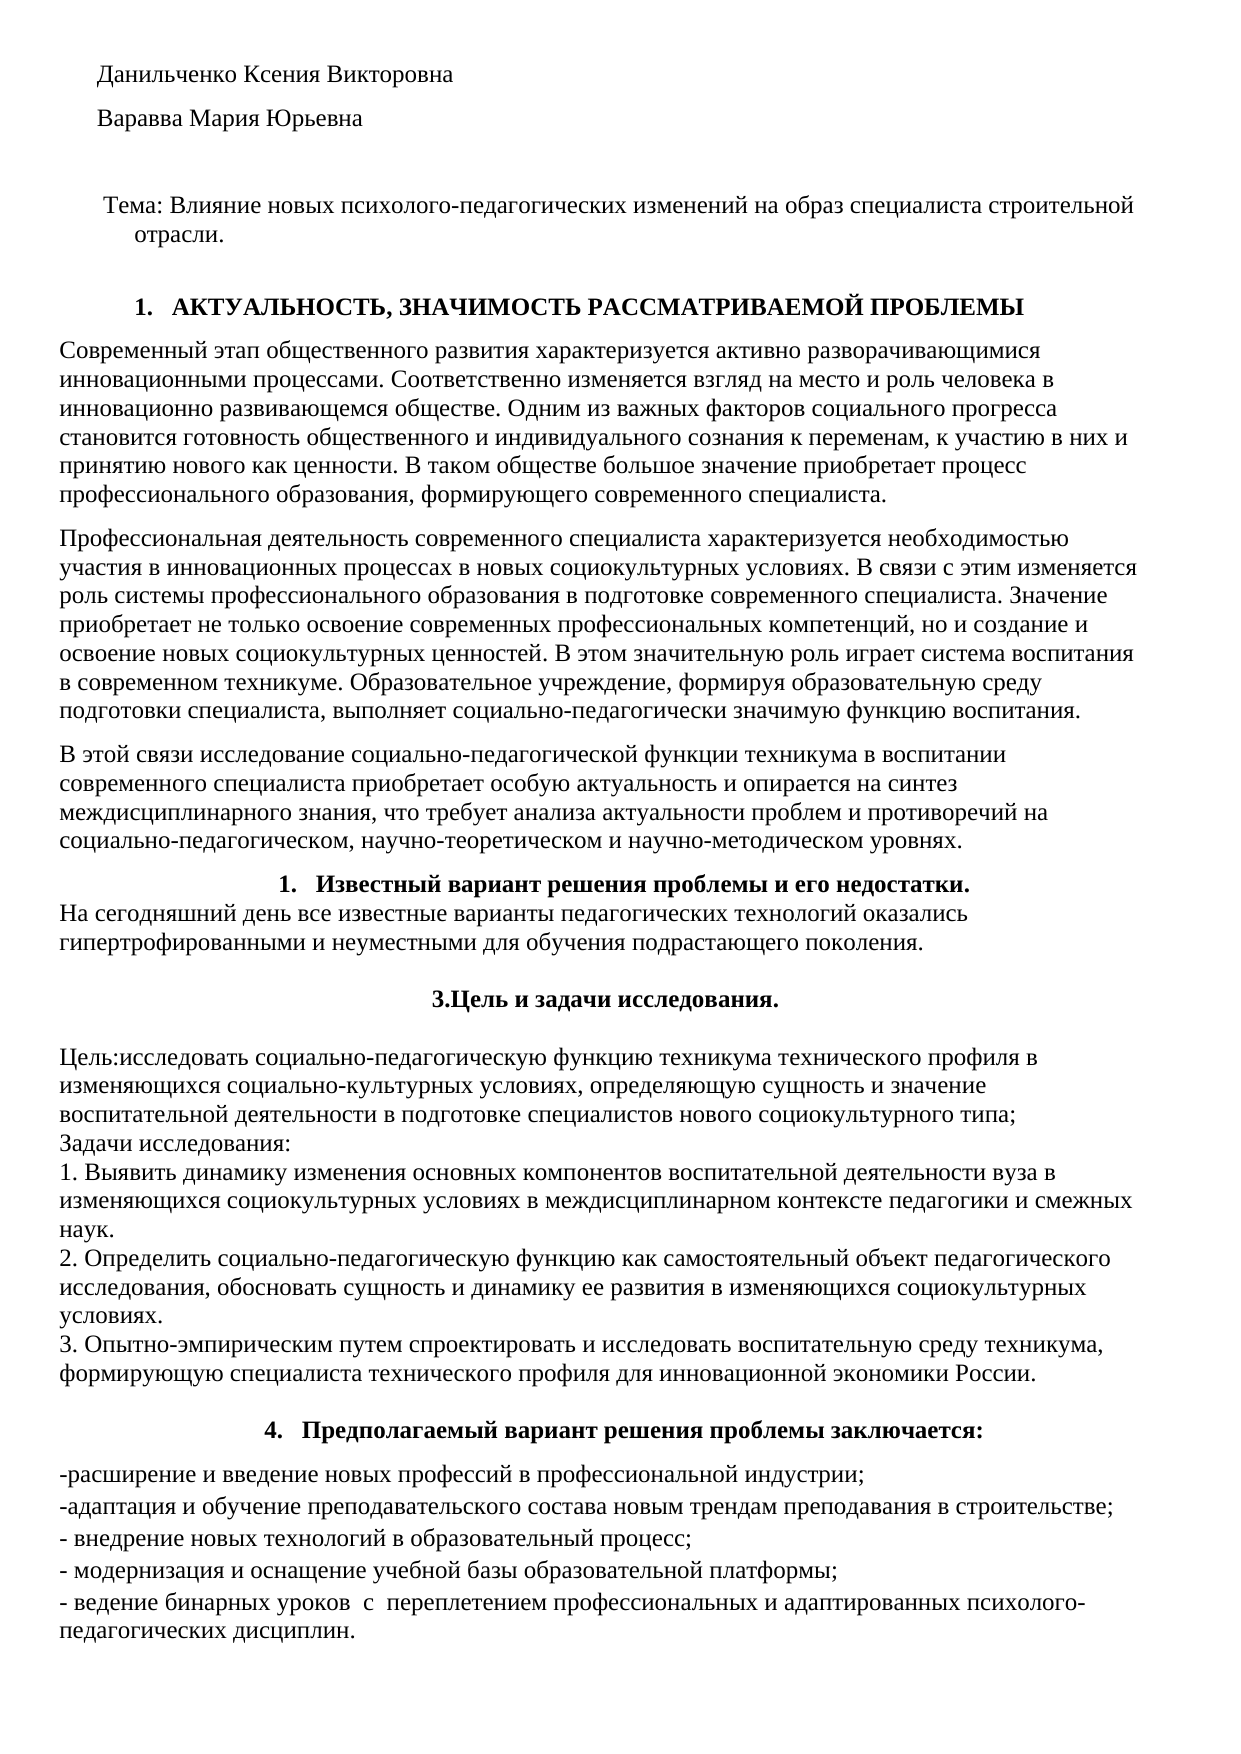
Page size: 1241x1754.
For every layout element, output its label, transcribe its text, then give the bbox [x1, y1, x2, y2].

list 3. Опытно-эмпирическим путем спроектировать и исследовать воспитательную среду техникума, формирующую специалиста технического профиля для инновационной экономики России. [59, 1329, 1152, 1387]
list 3.Цель и задачи исследования. [59, 984, 1152, 1013]
list 1. Выявить динамику изменения основных компонентов воспитательной деятельности вуза в изменяющихся социокультурных условиях в междисциплинарном контексте педагогики и смежных наук. [59, 1157, 1152, 1243]
list Предполагаемый вариант решения проблемы заключается: [97, 1416, 1152, 1444]
text Тема: Влияние новых психолого-педагогических изменений на образ специалиста строительной отрасли. [97, 191, 1152, 248]
text - ведение бинарных уроков с переплетением профессиональных и адаптированных психолого- педагогических дисциплин. [59, 1587, 1152, 1644]
text -адаптация и обучение преподавательского состава новым трендам преподавания в строительстве; [59, 1491, 1152, 1520]
text Данильченко Ксения Викторовна [97, 59, 1152, 88]
text В этой связи исследование социально-педагогической функции техникума в воспитании современного специалиста приобретает особую актуальность и опирается на синтез междисциплинарного знания, что требует анализа актуальности проблем и противоречий на социально-педагогическом, научно-теоретическом и научно-методическом уровнях. [59, 739, 1152, 854]
text - модернизация и оснащение учебной базы образовательной платформы; [59, 1555, 1152, 1584]
text Профессиональная деятельность современного специалиста характеризуется необходимостью участия в инновационных процессах в новых социокультурных условиях. В связи с этим изменяется роль системы профессионального образования в подготовке современного специалиста. Значение приобретает не только освоение современных профессиональных компетенций, но и создание и освоение новых социокультурных ценностей. В этом значительную роль играет система воспитания в современном техникуме. Образовательное учреждение, формируя образовательную среду подготовки специалиста, выполняет социально-педагогически значимую функцию воспитания. [59, 523, 1152, 724]
list На сегодняшний день все известные варианты педагогических технологий оказались гипертрофированными и неуместными для обучения подрастающего поколения. [59, 898, 1152, 956]
list Задачи исследования: [59, 1128, 1152, 1157]
list АКТУАЛЬНОСТЬ, ЗНАЧИМОСТЬ РАССМАТРИВАЕМОЙ ПРОБЛЕМЫ [134, 292, 1152, 321]
text -расширение и введение новых профессий в профессиональной индустрии; [59, 1459, 1152, 1488]
list Известный вариант решения проблемы и его недостатки. [97, 869, 1152, 898]
text Варавва Мария Юрьевна [97, 103, 1152, 132]
list 2. Определить социально-педагогическую функцию как самостоятельный объект педагогического исследования, обосновать сущность и динамику ее развития в изменяющихся социокультурных условиях. [59, 1243, 1152, 1329]
text Современный этап общественного развития характеризуется активно разворачивающимися инновационными процессами. Соответственно изменяется взгляд на место и роль человека в инновационно развивающемся обществе. Одним из важных факторов социального прогресса становится готовность общественного и индивидуального сознания к переменам, к участию в них и принятию нового как ценности. В таком обществе большое значение приобретает процесс профессионального образования, формирующего современного специалиста. [59, 336, 1152, 508]
text - внедрение новых технологий в образовательный процесс; [59, 1523, 1152, 1552]
list Цель:исследовать социально-педагогическую функцию техникума технического профиля в изменяющихся социально-культурных условиях, определяющую сущность и значение воспитательной деятельности в подготовке специалистов нового социокультурного типа; [59, 1042, 1152, 1128]
